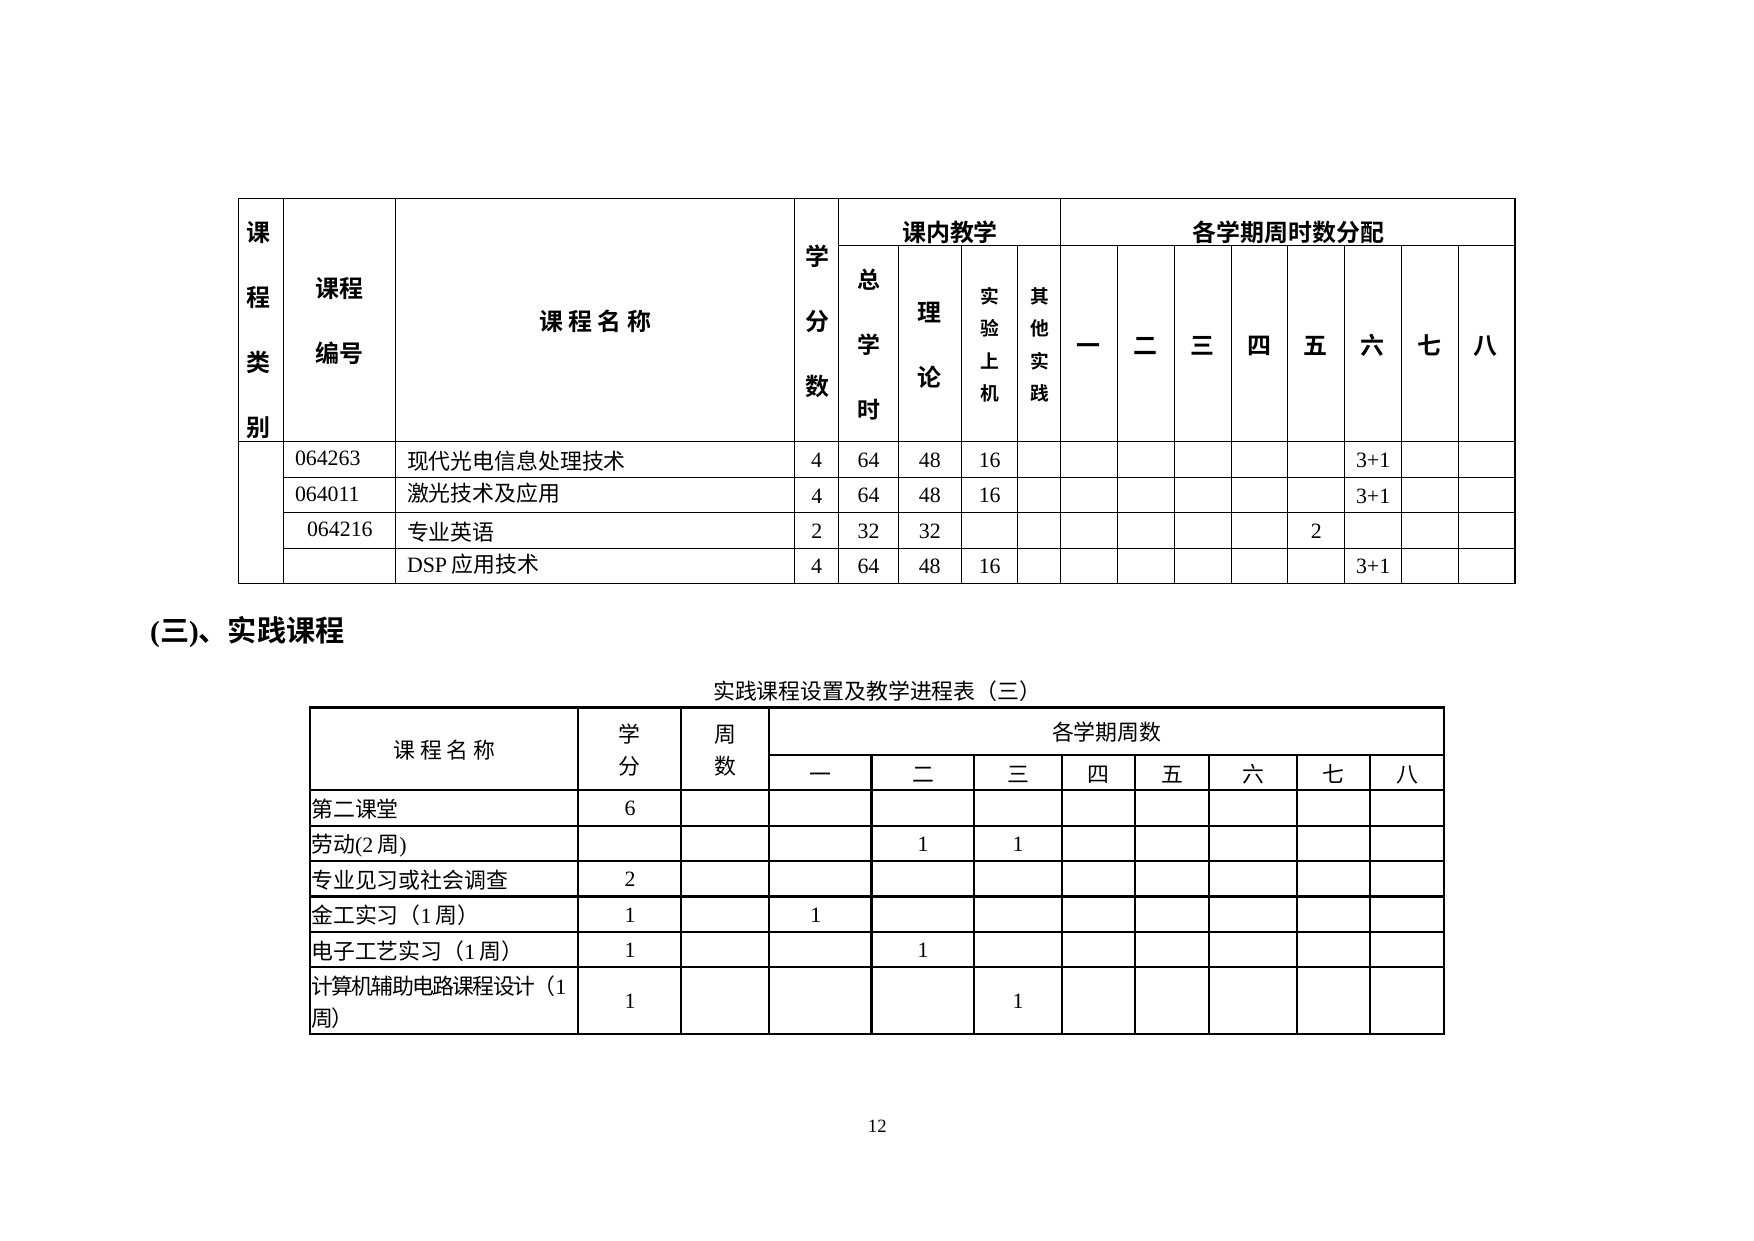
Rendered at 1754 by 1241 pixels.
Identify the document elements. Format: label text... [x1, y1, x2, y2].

table_cell [1371, 827, 1443, 860]
table_cell 六 [1345, 246, 1401, 441]
text 实践课程设置及教学进程表（三） [150, 674, 1604, 706]
table_cell 八 [1459, 246, 1514, 441]
table_cell [873, 791, 973, 824]
table_cell 4 [795, 478, 838, 512]
table_cell [962, 513, 1017, 547]
table_cell [1459, 549, 1514, 583]
table_cell [1063, 862, 1134, 895]
table_cell [873, 862, 973, 895]
table_cell [1063, 898, 1134, 931]
table_cell [1459, 513, 1514, 547]
table_cell 16 [962, 478, 1017, 512]
table_cell [1210, 968, 1296, 1033]
table_cell [1402, 513, 1458, 547]
table_cell 2 [1288, 513, 1344, 547]
table_cell [1136, 933, 1208, 966]
table_cell [1061, 549, 1117, 583]
table_header 各学期周数 [770, 709, 1443, 754]
table_cell [770, 862, 870, 895]
table_header 课 程 类 别 [239, 199, 283, 441]
table_cell 64 [839, 549, 898, 583]
table_header 课 程 名 称 [311, 709, 577, 789]
table_cell [682, 791, 768, 824]
table_cell [1175, 442, 1231, 477]
table_cell [1371, 862, 1443, 895]
table_cell [1298, 968, 1369, 1033]
table_cell [682, 827, 768, 860]
table_cell 16 [962, 549, 1017, 583]
table_cell [975, 933, 1061, 966]
table_cell 2 [579, 862, 680, 895]
table_cell [1298, 933, 1369, 966]
table_header 课内教学 [839, 199, 1060, 245]
table_cell [1175, 549, 1231, 583]
table_cell [873, 898, 973, 931]
table_cell [1345, 513, 1401, 547]
table_cell [1402, 442, 1458, 477]
table_cell 64 [839, 478, 898, 512]
table_header 学 分 [579, 709, 680, 789]
table_cell [1371, 791, 1443, 824]
table_cell 六 [1210, 756, 1296, 789]
table_cell [1175, 513, 1231, 547]
table_cell [1232, 549, 1287, 583]
table_cell [579, 827, 680, 860]
table_cell 四 [1063, 756, 1134, 789]
table_cell [1298, 898, 1369, 931]
table_cell [1298, 827, 1369, 860]
table_cell [1018, 478, 1060, 512]
table_cell 四 [1232, 246, 1287, 441]
table_cell [1232, 513, 1287, 547]
table_cell [1459, 442, 1514, 477]
table_cell 16 [962, 442, 1017, 477]
table_cell [1459, 478, 1514, 512]
table_cell 理论 [899, 246, 961, 441]
table_header 学 分 数 [795, 199, 838, 441]
table_header 课 程 名 称 [396, 199, 794, 441]
table_cell [1063, 791, 1134, 824]
table_cell [682, 968, 768, 1033]
table_cell 总学时 [839, 246, 898, 441]
table_cell 1 [579, 933, 680, 966]
table_cell [284, 549, 395, 583]
table_header 周 数 [682, 709, 768, 789]
table_cell 实验上机 [962, 246, 1017, 441]
table_cell [975, 898, 1061, 931]
table_cell [1371, 968, 1443, 1033]
table_cell [1210, 827, 1296, 860]
table_cell [770, 827, 870, 860]
table_cell [1288, 478, 1344, 512]
table_cell [1061, 478, 1117, 512]
table_cell [1210, 933, 1296, 966]
table_cell 32 [839, 513, 898, 547]
table_cell 48 [899, 442, 961, 477]
table_cell [770, 968, 870, 1033]
table_cell [1288, 442, 1344, 477]
table_cell [1061, 442, 1117, 477]
table_cell [1210, 862, 1296, 895]
table_cell [1298, 791, 1369, 824]
table_cell 48 [899, 478, 961, 512]
table_cell [1063, 968, 1134, 1033]
table_cell 1 [975, 827, 1061, 860]
table_cell 3+1 [1345, 442, 1401, 477]
table_cell [1210, 898, 1296, 931]
table_cell 1 [579, 968, 680, 1033]
table_cell 064216 [284, 513, 395, 547]
table_cell 4 [795, 442, 838, 477]
table_cell [1371, 933, 1443, 966]
table_cell 三 [1175, 246, 1231, 441]
table_cell [1061, 513, 1117, 547]
table_cell 五 [1288, 246, 1344, 441]
table_cell [873, 968, 973, 1033]
table_cell 4 [795, 549, 838, 583]
table_cell 32 [899, 513, 961, 547]
table_cell [1063, 827, 1134, 860]
table_cell [1232, 478, 1287, 512]
table_cell [1063, 933, 1134, 966]
table_cell 064011 [284, 478, 395, 512]
table_cell 一 [1061, 246, 1117, 441]
table_cell [1371, 898, 1443, 931]
table_cell 第二课堂 [311, 791, 577, 824]
table_cell 八 [1371, 756, 1443, 789]
table_cell [975, 791, 1061, 824]
table_cell 1 [579, 898, 680, 931]
table_cell [1136, 791, 1208, 824]
table_cell [1118, 442, 1174, 477]
table_cell 1 [873, 933, 973, 966]
table_cell [1018, 549, 1060, 583]
table_cell 1 [770, 898, 870, 931]
table_cell 3+1 [1345, 478, 1401, 512]
table_cell [770, 791, 870, 824]
table_cell 七 [1402, 246, 1458, 441]
table_cell 激光技术及应用 [396, 478, 794, 512]
table_cell [1136, 827, 1208, 860]
table_cell 6 [579, 791, 680, 824]
table_cell [975, 862, 1061, 895]
table_cell [1136, 862, 1208, 895]
table_cell 三 [975, 756, 1061, 789]
table_cell 64 [839, 442, 898, 477]
table_cell [682, 898, 768, 931]
table_cell [1136, 968, 1208, 1033]
table_cell 计算机辅助电路课程设计（1周） [311, 968, 577, 1033]
table_cell [1136, 898, 1208, 931]
table_cell 2 [795, 513, 838, 547]
table_cell 其他实践 [1018, 246, 1060, 441]
table_cell 七 [1298, 756, 1369, 789]
table_cell 064263 [284, 442, 395, 477]
table_cell [1232, 442, 1287, 477]
table_header 课程 编号 [284, 199, 395, 441]
text (三)、实践课程 [150, 596, 1604, 661]
table_cell 专业见习或社会调查 [311, 862, 577, 895]
table_cell 一 [770, 756, 870, 789]
table_cell 48 [899, 549, 961, 583]
table_cell [1118, 513, 1174, 547]
table_cell 专业英语 [396, 513, 794, 547]
table_cell [682, 862, 768, 895]
table_cell 金工实习（1周） [311, 898, 577, 931]
table_cell 1 [873, 827, 973, 860]
table_cell [1018, 513, 1060, 547]
table_header 各学期周时数分配 [1061, 199, 1514, 245]
table_cell [770, 933, 870, 966]
table_cell [1018, 442, 1060, 477]
table_cell [1298, 862, 1369, 895]
table_cell [682, 933, 768, 966]
table_cell DSP应用技术 [396, 549, 794, 583]
table_cell 劳动(2周) [311, 827, 577, 860]
table_cell [1288, 549, 1344, 583]
table_cell [1402, 478, 1458, 512]
table_cell [1210, 791, 1296, 824]
table_cell [1118, 478, 1174, 512]
table_cell [1175, 478, 1231, 512]
table_cell 二 [1118, 246, 1174, 441]
table_cell 3+1 [1345, 549, 1401, 583]
table_cell 1 [975, 968, 1061, 1033]
table_cell [1402, 549, 1458, 583]
table_cell 电子工艺实习（1周） [311, 933, 577, 966]
table_cell 五 [1136, 756, 1208, 789]
table_cell 二 [873, 756, 973, 789]
table_cell [1118, 549, 1174, 583]
table_cell 现代光电信息处理技术 [396, 442, 794, 477]
